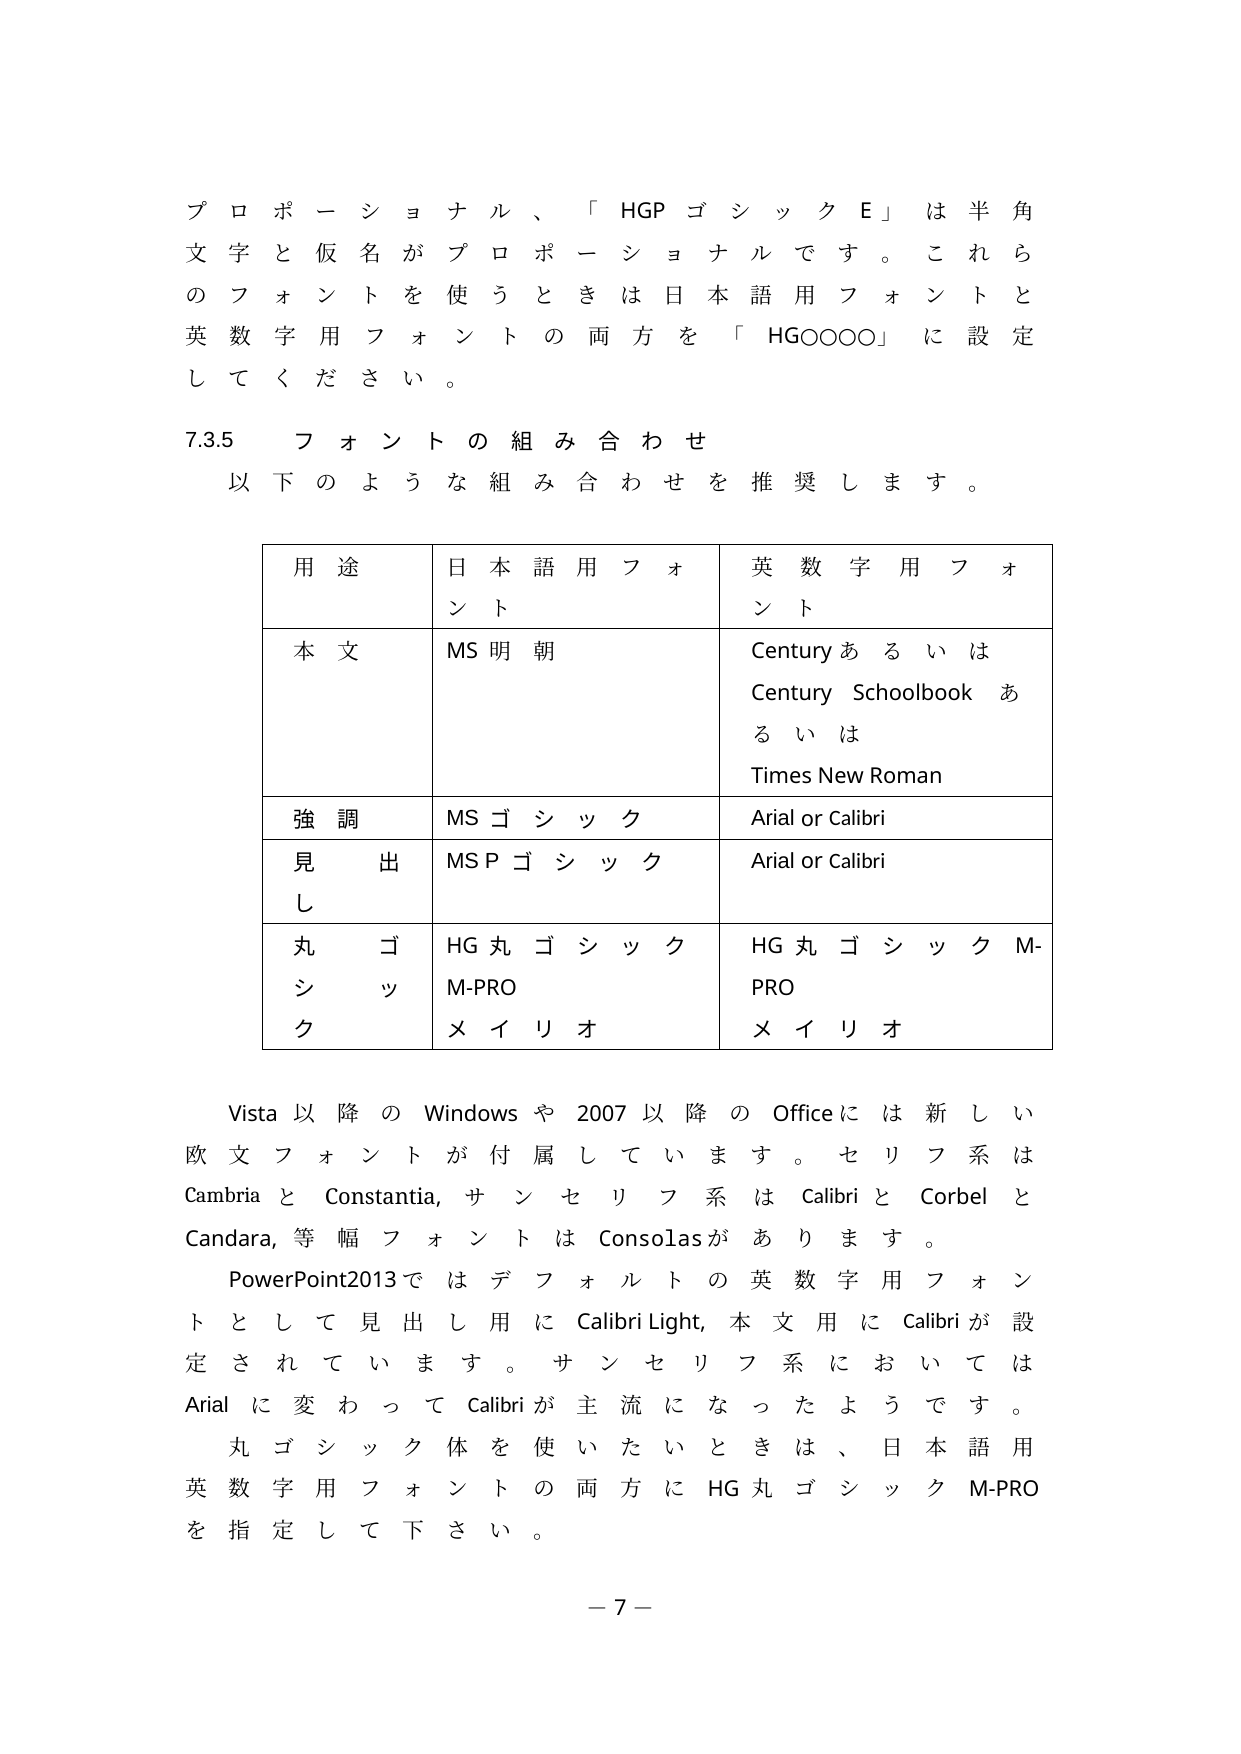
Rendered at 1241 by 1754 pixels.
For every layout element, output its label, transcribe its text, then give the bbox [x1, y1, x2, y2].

subtitle フォントの組み合わせ [185, 419, 1056, 460]
table_cell MS 明朝 [433, 629, 719, 796]
table_cell 丸ゴシック [263, 924, 432, 1049]
text PowerPoint2013ではデフォルトの英数字用フォントとして見出し用にCalibri Light, 本文用にCalibriが設定されています。サンセリフ系においてはArialに変わってCalibriが主流になったようです。 [185, 1258, 1056, 1425]
text 以下のような組み合わせを推奨します。 [185, 460, 1056, 502]
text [185, 189, 1056, 398]
table_cell HG丸ゴシックM-PRO メイリオ [720, 924, 1052, 1049]
table_header 用途 [263, 545, 432, 628]
text 丸ゴシック体を使いたいときは、日本語用、英数字用フォントの両方にHG丸ゴシックM-PROを指定して下さい。 [185, 1425, 1056, 1550]
table_cell Arial or Calibri [720, 797, 1052, 838]
table_header 英数字用フォント [720, 545, 1052, 628]
table_cell Century あるいは Century Schoolbookあるいは Times New Roman [720, 629, 1052, 796]
table_cell 強調 [263, 797, 432, 838]
table_cell HG丸ゴシックM-PRO メイリオ [433, 924, 719, 1049]
text Vista以降のWindowsや2007以降のOfficeには新しい欧文フォントが付属しています。セリフ系はCambriaとConstantia, サンセリフ系はCalibriとCorbelとCandara, 等幅フォントはConsolasがあります。 [185, 1092, 1056, 1258]
table_cell 見出し [263, 840, 432, 923]
table_header 日本語用フォント [433, 545, 719, 628]
table_cell MS ゴシック [433, 797, 719, 838]
table_cell Arial or Calibri [720, 840, 1052, 923]
table_cell MS Pゴシック [433, 840, 719, 923]
table_cell 本文 [263, 629, 432, 796]
